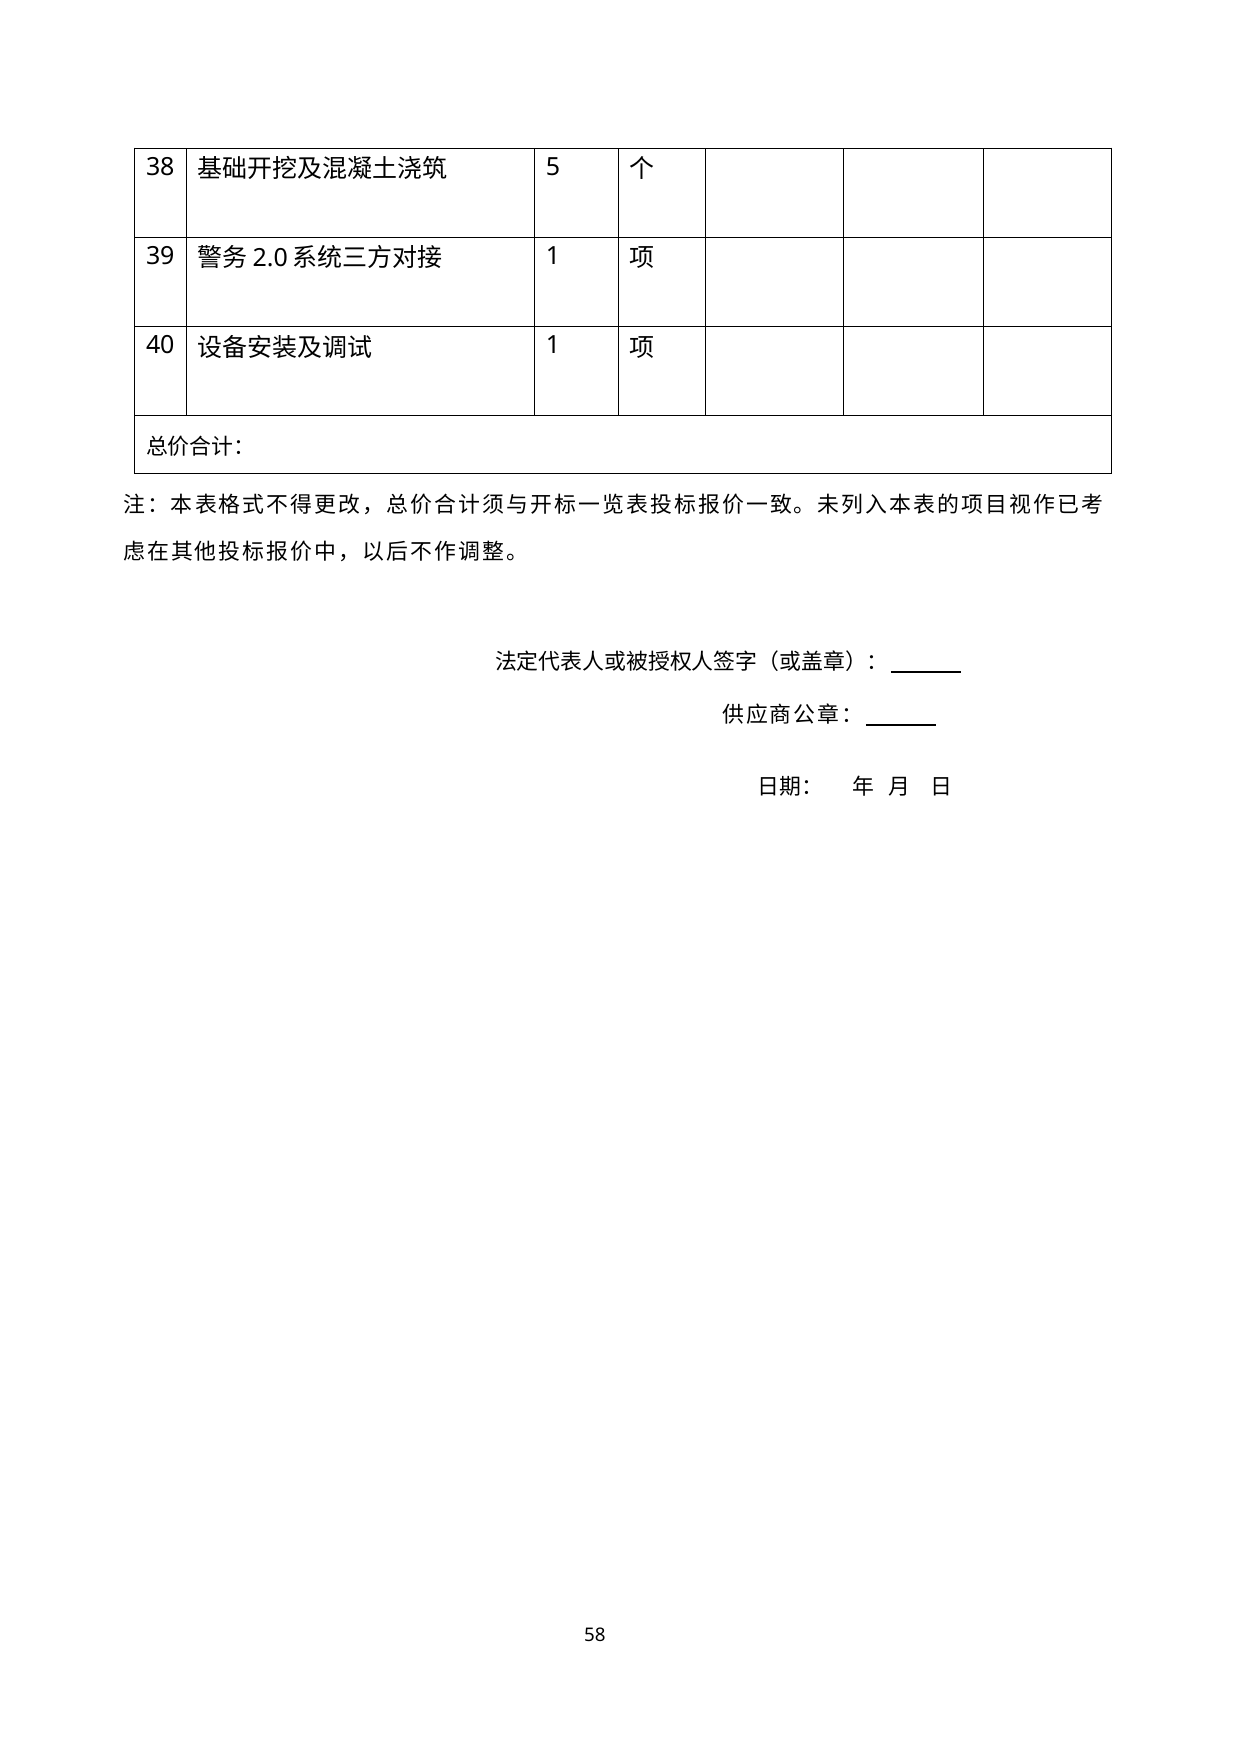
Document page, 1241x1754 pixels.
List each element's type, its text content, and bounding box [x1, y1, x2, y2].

table_cell 项 [619, 327, 705, 415]
table_cell 39 [135, 238, 186, 326]
table_cell 5 [535, 149, 618, 237]
text 法定代表人或被授权人签字（或盖章）： [123, 644, 1123, 676]
table_cell [984, 149, 1111, 237]
text 日期： 年 月 日 [123, 769, 1123, 800]
table_cell [706, 238, 843, 326]
table_cell 1 [535, 238, 618, 326]
table_cell [984, 238, 1111, 326]
table_cell [844, 238, 983, 326]
table_cell 项 [619, 238, 705, 326]
table_cell [844, 327, 983, 415]
table_cell [706, 327, 843, 415]
table_cell [706, 149, 843, 237]
table_cell [844, 149, 983, 237]
table_cell 40 [135, 327, 186, 415]
table_cell 个 [619, 149, 705, 237]
table_cell 38 [135, 149, 186, 237]
table_cell 设备安装及调试 [187, 327, 534, 415]
table_cell 1 [535, 327, 618, 415]
table_cell [984, 327, 1111, 415]
text 供应商公章： [123, 697, 1123, 728]
table_cell 总价合计： [135, 416, 1111, 473]
table_cell 基础开挖及混凝土浇筑 [187, 149, 534, 237]
text 注：本表格式不得更改，总价合计须与开标一览表投标报价一致。未列入本表的项目视作已考虑在其他投标报价中，以后不作调整。 [123, 487, 1123, 566]
table_cell 警务2.0系统三方对接 [187, 238, 534, 326]
